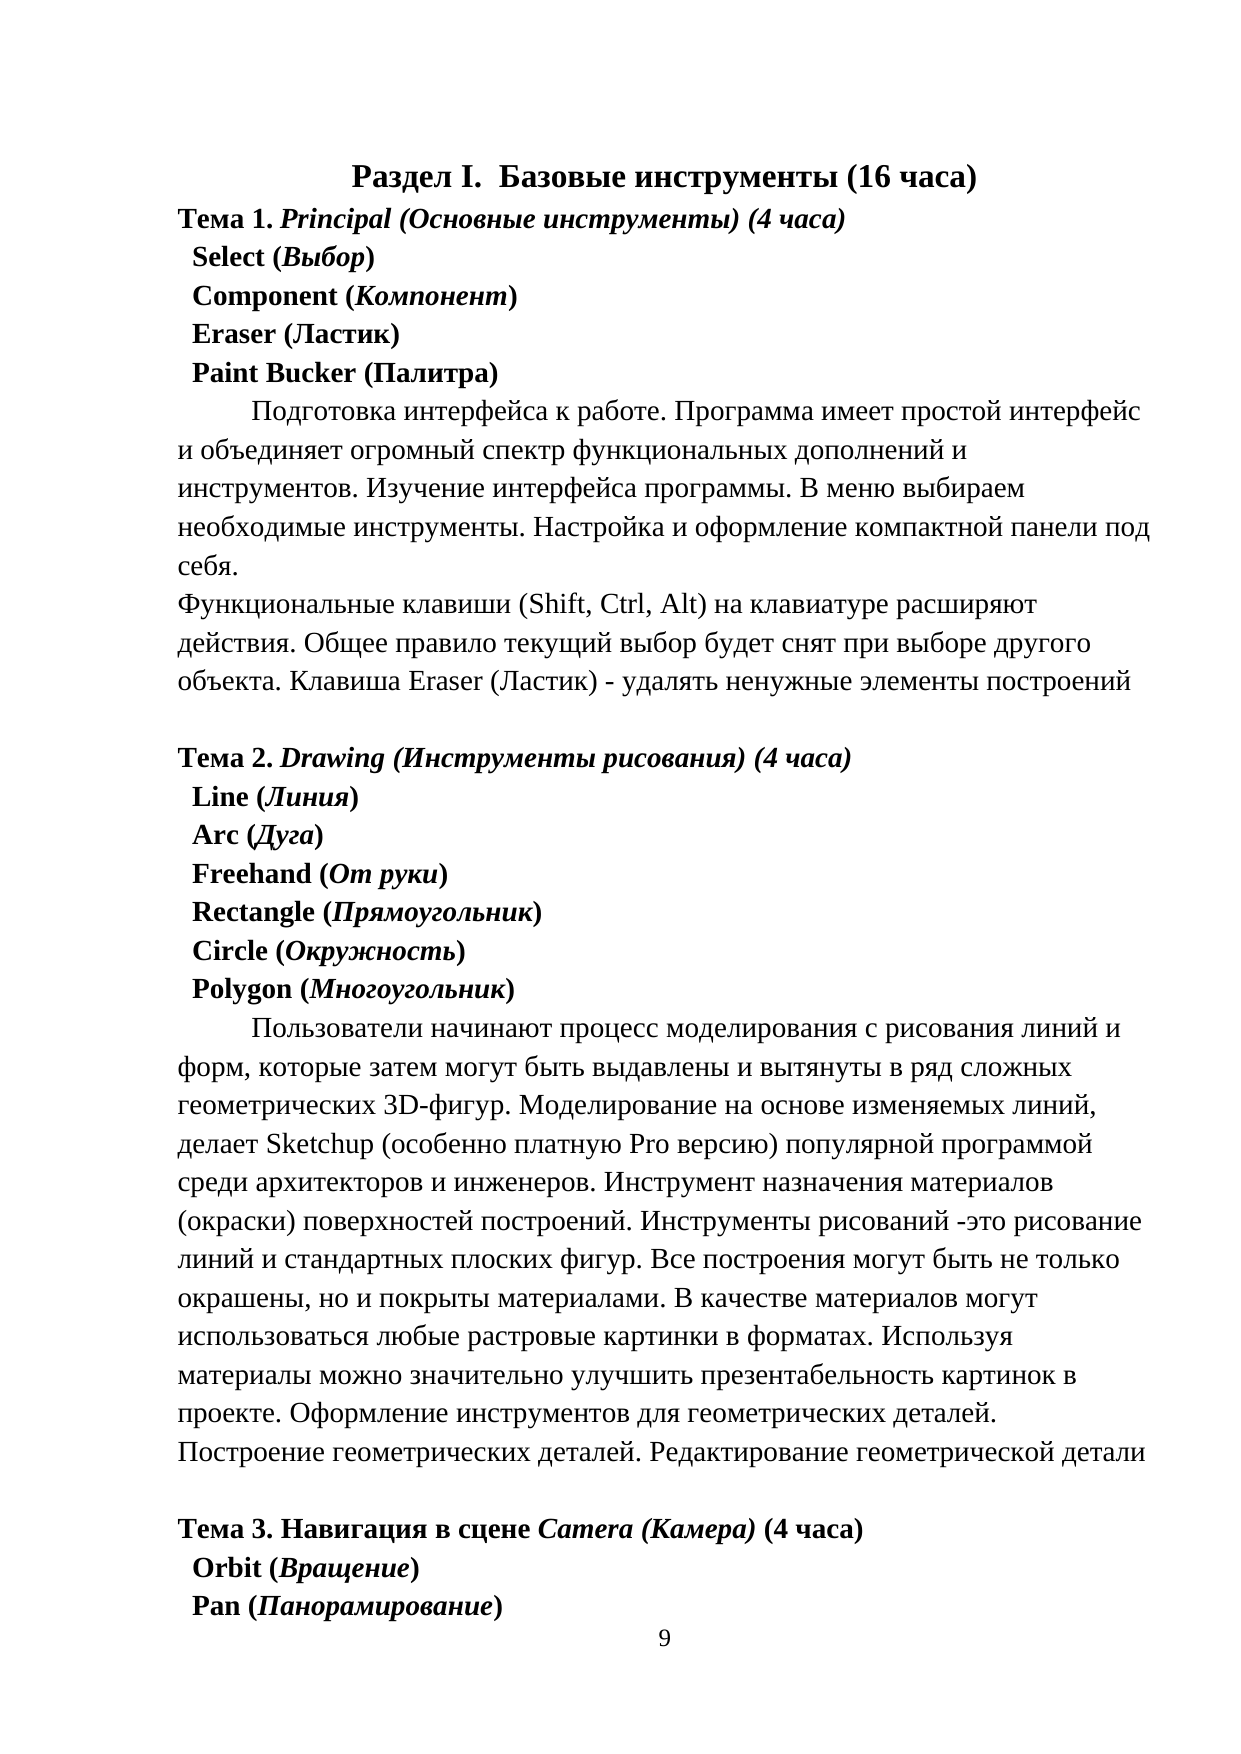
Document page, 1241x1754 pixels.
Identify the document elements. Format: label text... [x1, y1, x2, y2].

text Eraser (Ластик) [177, 316, 1152, 350]
text Paint Bucker (Палитра) [177, 355, 1152, 388]
text Arc (Дуга) [177, 817, 1152, 851]
text Freehand (От руки) [177, 856, 1152, 889]
text Component (Компонент) [177, 278, 1152, 311]
text Тема 3. Навигация в сцене Camera (Камера) (4 часа) [177, 1511, 1152, 1545]
text Пользователи начинают процесс моделирования с рисования линий и форм, которые затем могут быть выдавлены и вытянуты в ряд сложных геометрических 3D-фигур. Моделирование на основе изменяемых линий, делает Sketchup (особенно платную Pro версию) популярной программой среди архитекторов и инженеров. Инструмент назначения материалов (окраски) поверхностей построений. Инструменты рисований -это рисование линий и стандартных плоских фигур. Все построения могут быть не только окрашены, но и покрыты материалами. В качестве материалов могут использоваться любые растровые картинки в форматах. Используя материалы можно значительно улучшить презентабельность картинок в проекте. Оформление инструментов для геометрических деталей. Построение геометрических деталей. Редактирование геометрической детали [177, 1010, 1152, 1468]
text Circle (Окружность) [177, 933, 1152, 967]
text Select (Выбор) [177, 239, 1152, 273]
text Раздел I. Базовые инструменты (16 часа) [177, 157, 1152, 195]
text Тема 2. Drawing (Инструменты рисования) (4 часа) [177, 740, 1152, 774]
text Polygon (Многоугольник) [177, 972, 1152, 1005]
text Orbit (Вращение) [177, 1550, 1152, 1583]
text Функциональные клавиши (Shift, Ctrl, Alt) на клавиатуре расширяют действия. Общее правило текущий выбор будет снят при выборе другого объекта. Клавиша Eraser (Ластик) - удалять ненужные элементы построений [177, 586, 1152, 697]
text Rectangle (Прямoугольник) [177, 894, 1152, 928]
text Line (Линия) [177, 779, 1152, 812]
text Подготовка интерфейса к работе. Программа имеет простой интерфейс и объединяет огромный спектр функциональных дополнений и инструментов. Изучение интерфейса программы. В меню выбираем необходимые инструменты. Настройка и оформление компактной панели под себя. [177, 393, 1152, 581]
text Pan (Панорамирование) [177, 1588, 1152, 1622]
text Тема 1. Principal (Основные инструменты) (4 часа) [177, 201, 1152, 234]
